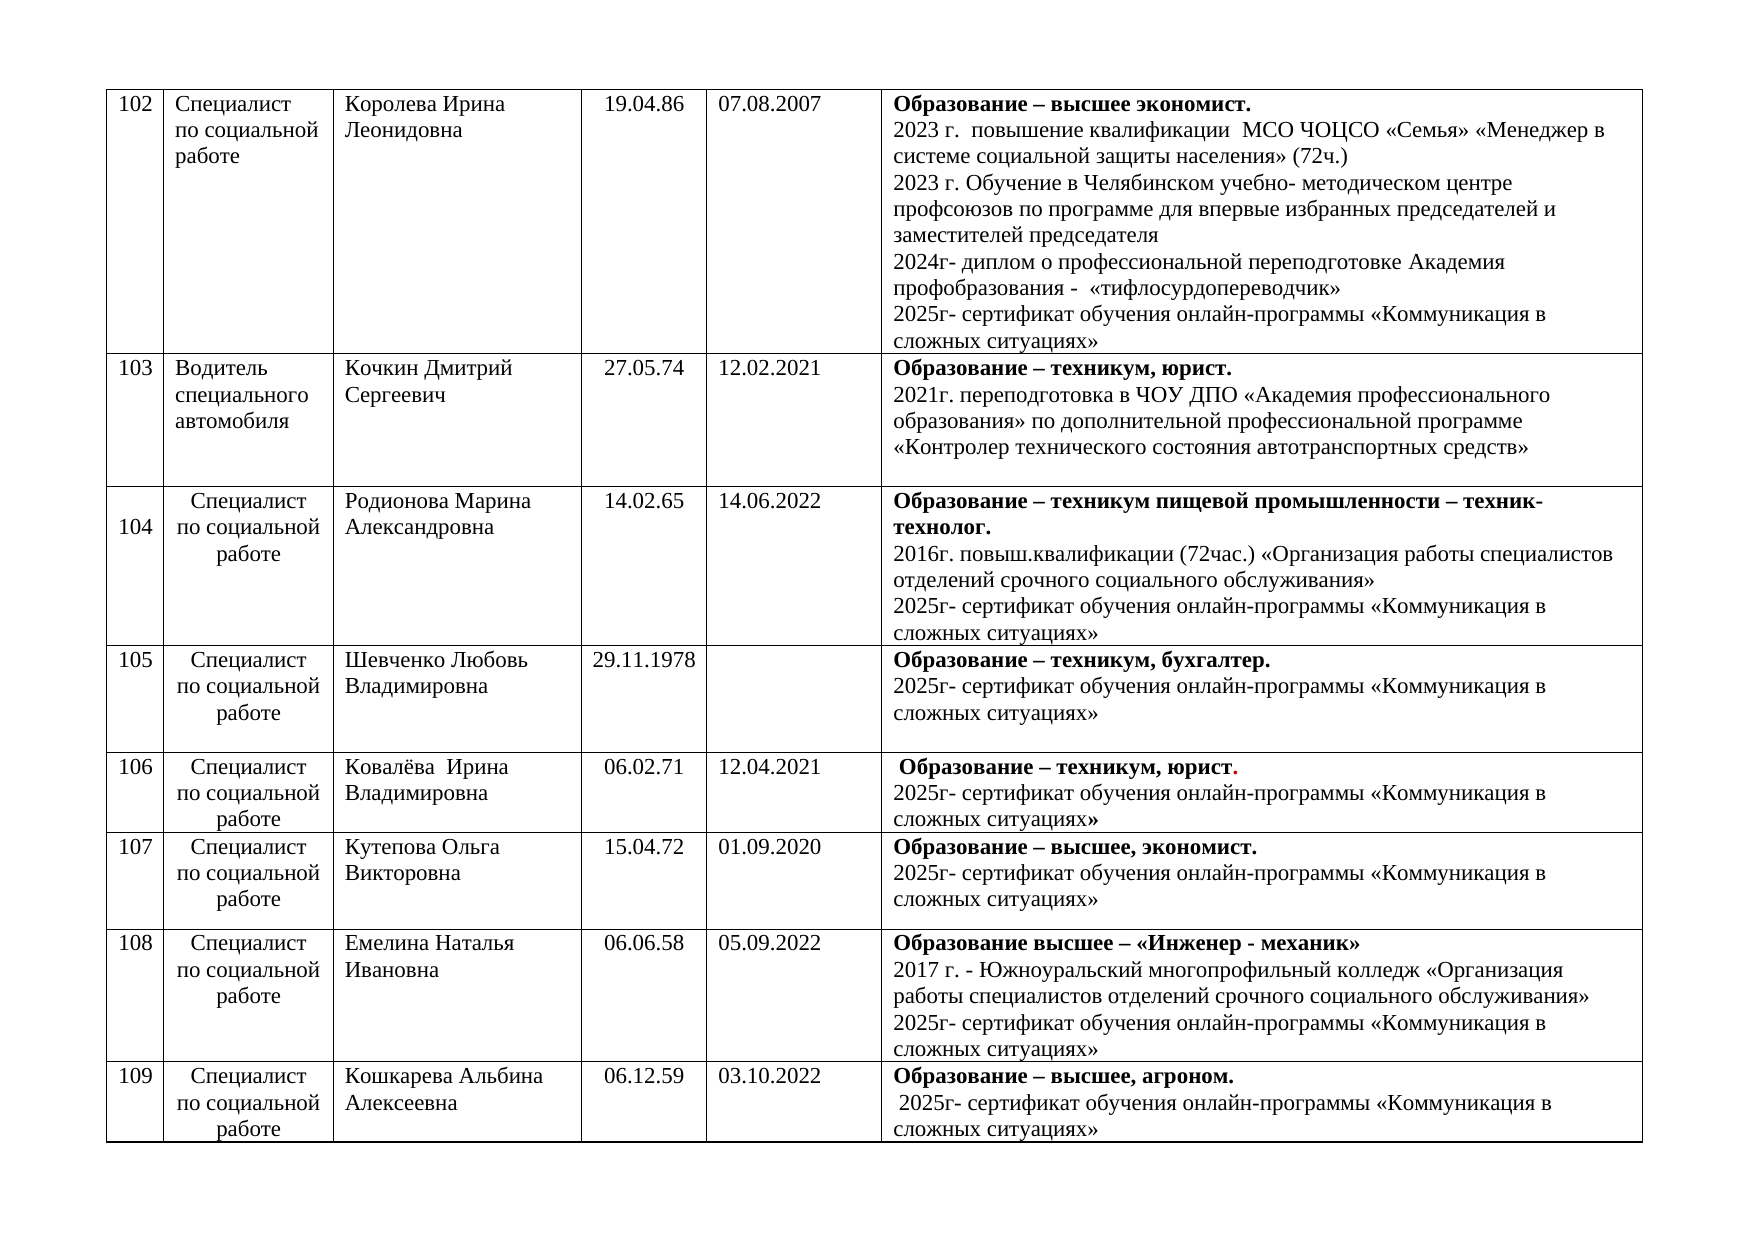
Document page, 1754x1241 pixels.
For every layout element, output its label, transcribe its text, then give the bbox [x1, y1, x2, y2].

table_cell 103 [107, 354, 163, 486]
table_cell 109 [107, 1062, 163, 1141]
table_cell 03.10.2022 [707, 1062, 881, 1141]
table_cell 108 [107, 930, 163, 1061]
table_cell 06.06.58 [582, 930, 706, 1061]
table_cell Образование высшее – «Инженер - механик» 2017 г. - Южноуральский многопрофильный колледж «Организация работы специалистов отделений срочного социального обслуживания» 2025г- сертификат обучения онлайн-программы «Коммуникация в сложных ситуациях» [882, 930, 1642, 1061]
table_cell Специалист по социальной работе [164, 930, 333, 1061]
table_cell Кошкарева Альбина Алексеевна [334, 1062, 581, 1141]
table_cell Специалист по социальной работе [164, 753, 333, 832]
table_cell Королева Ирина Леонидовна [334, 90, 581, 353]
table_cell Образование – техникум, бухгалтер. 2025г- сертификат обучения онлайн-программы «Коммуникация в сложных ситуациях» [882, 646, 1642, 752]
table_cell 107 [107, 833, 163, 928]
table_cell [707, 646, 881, 752]
table_cell 06.12.59 [582, 1062, 706, 1141]
table_cell 27.05.74 [582, 354, 706, 486]
table_cell 19.04.86 [582, 90, 706, 353]
table_cell Емелина Наталья Ивановна [334, 930, 581, 1061]
table_cell 01.09.2020 [707, 833, 881, 928]
table_cell Кутепова Ольга Викторовна [334, 833, 581, 928]
table_cell Специалист по социальной работе [164, 833, 333, 928]
table_cell 06.02.71 [582, 753, 706, 832]
table_cell 12.02.2021 [707, 354, 881, 486]
table_cell 14.02.65 [582, 487, 706, 645]
table_cell Образование – техникум, юрист. 2025г- сертификат обучения онлайн-программы «Коммуникация в сложных ситуациях» [882, 753, 1642, 832]
table_cell 07.08.2007 [707, 90, 881, 353]
table_cell 29.11.1978 [582, 646, 706, 752]
table_cell Шевченко Любовь Владимировна [334, 646, 581, 752]
table_cell Водитель специального автомобиля [164, 354, 333, 486]
table_cell Образование – высшее, экономист. 2025г- сертификат обучения онлайн-программы «Коммуникация в сложных ситуациях» [882, 833, 1642, 928]
table_cell Образование – техникум пищевой промышленности – техник-технолог. 2016г. повыш.квалификации (72час.) «Организация работы специалистов отделений срочного социального обслуживания» 2025г- сертификат обучения онлайн-программы «Коммуникация в сложных ситуациях» [882, 487, 1642, 645]
table_cell Кочкин Дмитрий Сергеевич [334, 354, 581, 486]
table_cell Ковалёва Ирина Владимировна [334, 753, 581, 832]
table_cell 105 [107, 646, 163, 752]
table_cell Родионова Марина Александровна [334, 487, 581, 645]
table_cell 05.09.2022 [707, 930, 881, 1061]
table_cell Образование – техникум, юрист. 2021г. переподготовка в ЧОУ ДПО «Академия профессионального образования» по дополнительной профессиональной программе «Контролер технического состояния автотранспортных средств» [882, 354, 1642, 486]
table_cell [164, 90, 333, 353]
table_cell 14.06.2022 [707, 487, 881, 645]
table_cell Образование – высшее экономист. 2023 г. повышение квалификации МСО ЧОЦСО «Семья» «Менеджер в системе социальной защиты населения» (72ч.) 2023 г. Обучение в Челябинском учебно- методическом центре профсоюзов по программе для впервые избранных председателей и заместителей председателя 2024г- диплом о профессиональной переподготовке Академия профобразования - «тифлосурдопереводчик» 2025г- сертификат обучения онлайн-программы «Коммуникация в сложных ситуациях» [882, 90, 1642, 353]
table_cell 15.04.72 [582, 833, 706, 928]
table_cell 12.04.2021 [707, 753, 881, 832]
table_cell 104 [107, 487, 163, 645]
table_cell Специалист по социальной работе [164, 487, 333, 645]
table_cell 102 [107, 90, 163, 353]
table_cell Специалист по социальной работе [164, 1062, 333, 1141]
table_cell 106 [107, 753, 163, 832]
table_cell Специалист по социальной работе [164, 646, 333, 752]
table_cell Образование – высшее, агроном. 2025г- сертификат обучения онлайн-программы «Коммуникация в сложных ситуациях» [882, 1062, 1642, 1141]
